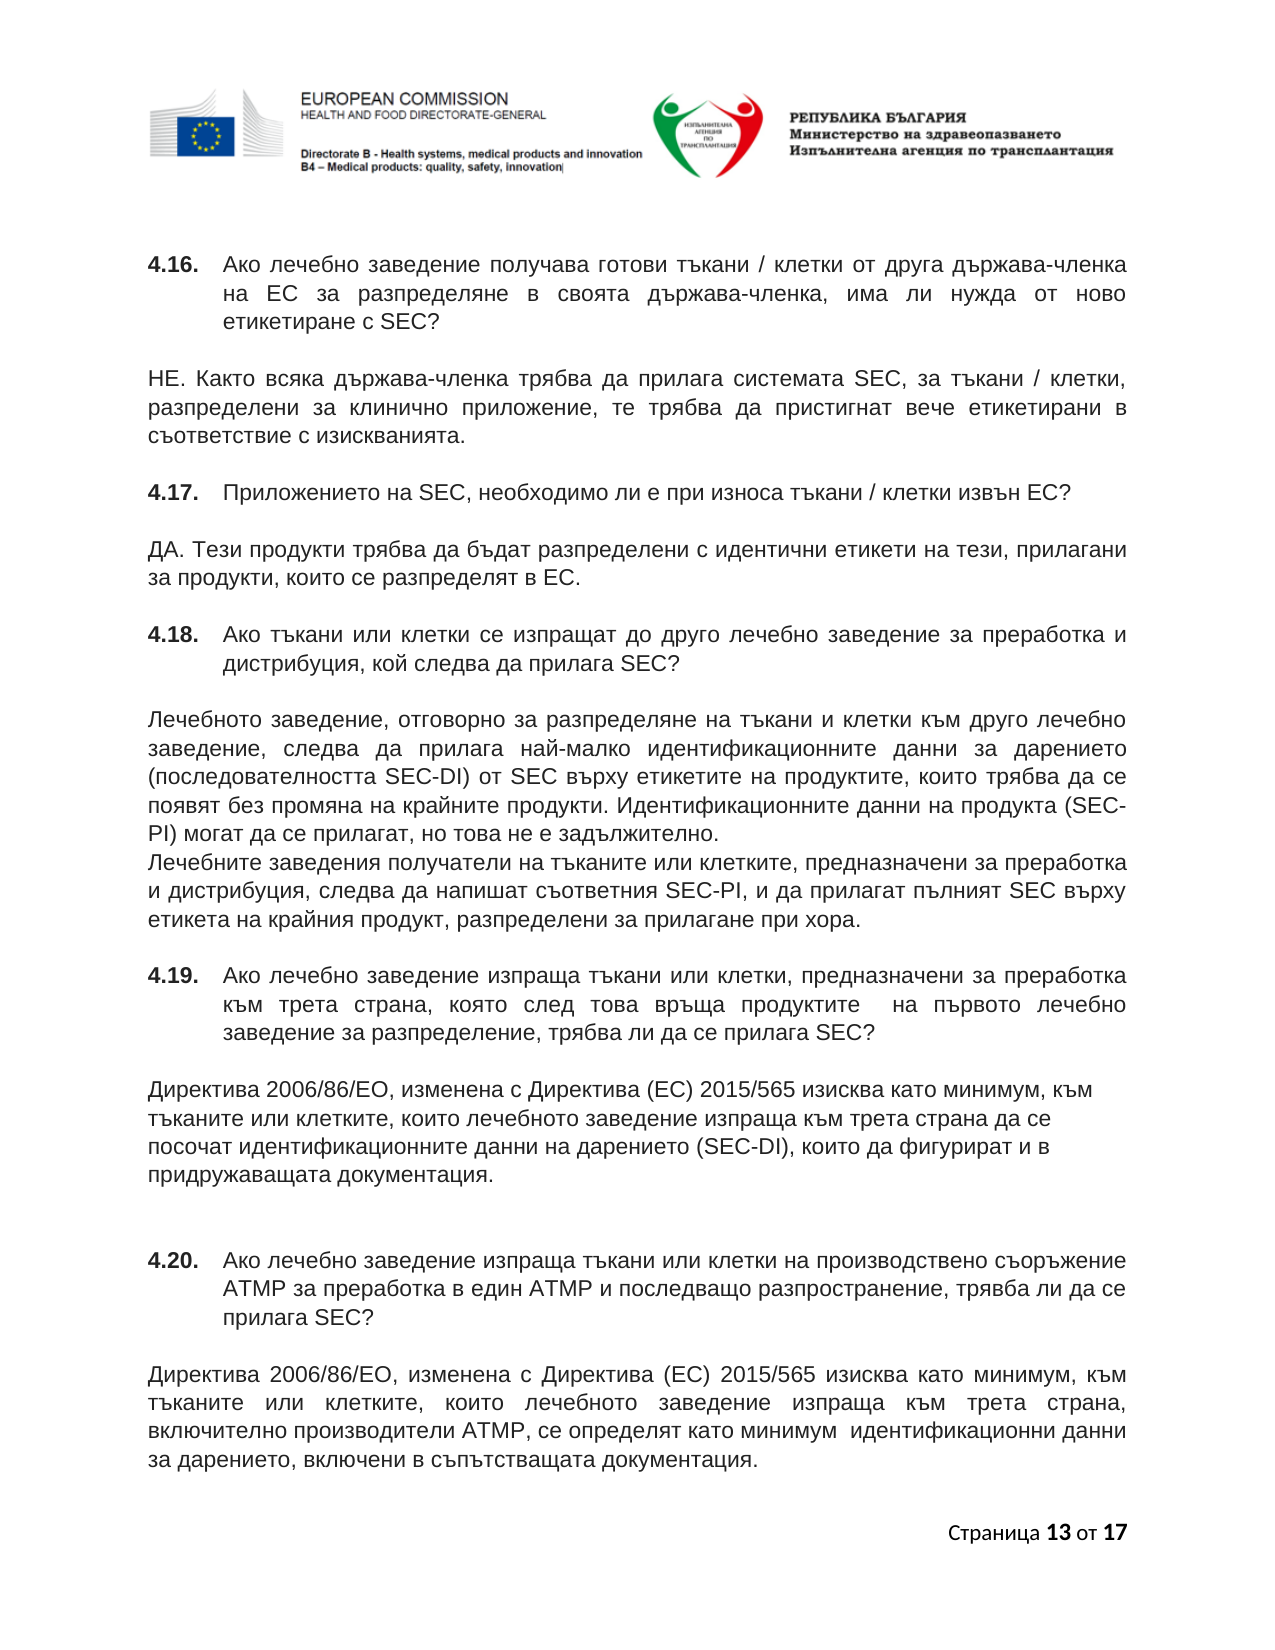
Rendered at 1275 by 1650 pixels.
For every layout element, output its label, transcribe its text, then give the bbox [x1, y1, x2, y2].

text ДА. Тези продукти трябва да бъдат разпределени с идентични етикети на тези, прилагани за продукти, които се разпределят в ЕС. [148, 536, 1127, 591]
picture [147, 75, 1128, 196]
text НЕ. Както всяка държава-членка трябва да прилага системата SEC, за тъкани / клетки, разпределени за клинично приложение, те трябва да пристигнат вече етикетирани в съответствие с изискванията. [148, 365, 1127, 448]
text Директива 2006/86/ЕО, изменена с Директива (ЕС) 2015/565 изисква като минимум, към тъканите или клетките, които лечебното заведение изпраща към трета страна, включително производители АТМР, се определят като минимум идентификационни данни за дарението, включени в съпътстващата документация. [148, 1361, 1127, 1472]
text Директива 2006/86/ЕО, изменена с Директива (ЕС) 2015/565 изисква като минимум, към тъканите или клетките, които лечебното заведение изпраща към трета страна да се посочат идентификационните данни на дарението (SEC-DI), които да фигурират и в придружаващата документация. [148, 1076, 1127, 1188]
list Ако лечебно заведение изпраща тъкани или клетки на производствено съоръжение АТМР за преработка в един АТМР и последващо разпространение, трявба ли да се прилага SEC? [148, 1247, 1127, 1330]
text Лечебните заведения получатели на тъканите или клетките, предназначени за преработка и дистрибуция, следва да напишат съответния SEC-PI, и да прилагат пълният SEC върху етикета на крайния продукт, разпределени за прилагане при хора. [148, 849, 1127, 932]
list Ако лечебно заведение изпраща тъкани или клетки, предназначени за преработка към трета страна, която след това връща продуктите на първото лечебно заведение за разпределение, трябва ли да се прилага SEC? [148, 962, 1127, 1046]
list Ако лечебно заведение получава готови тъкани / клетки от друга държава-членка на ЕС за разпределяне в своята държава-членка, има ли нужда от ново етикетиране с SEC? [148, 251, 1127, 335]
list Приложението на SEC, необходимо ли е при износа тъкани / клетки извън ЕС? [148, 479, 1127, 505]
list Ако тъкани или клетки се изпращат до друго лечебно заведение за преработка и дистрибуция, кой следва да прилага SEC? [148, 621, 1127, 676]
text Лечебното заведение, отговорно за разпределяне на тъкани и клетки към друго лечебно заведение, следва да прилага най-малко идентификационните данни за дарението (последователността SEC-DI) от SEC върху етикетите на продуктите, които трябва да се появят без промяна на крайните продукти. Идентификационните данни на продукта (SEC-PI) могат да се прилагат, но това не е задължително. [148, 706, 1127, 847]
